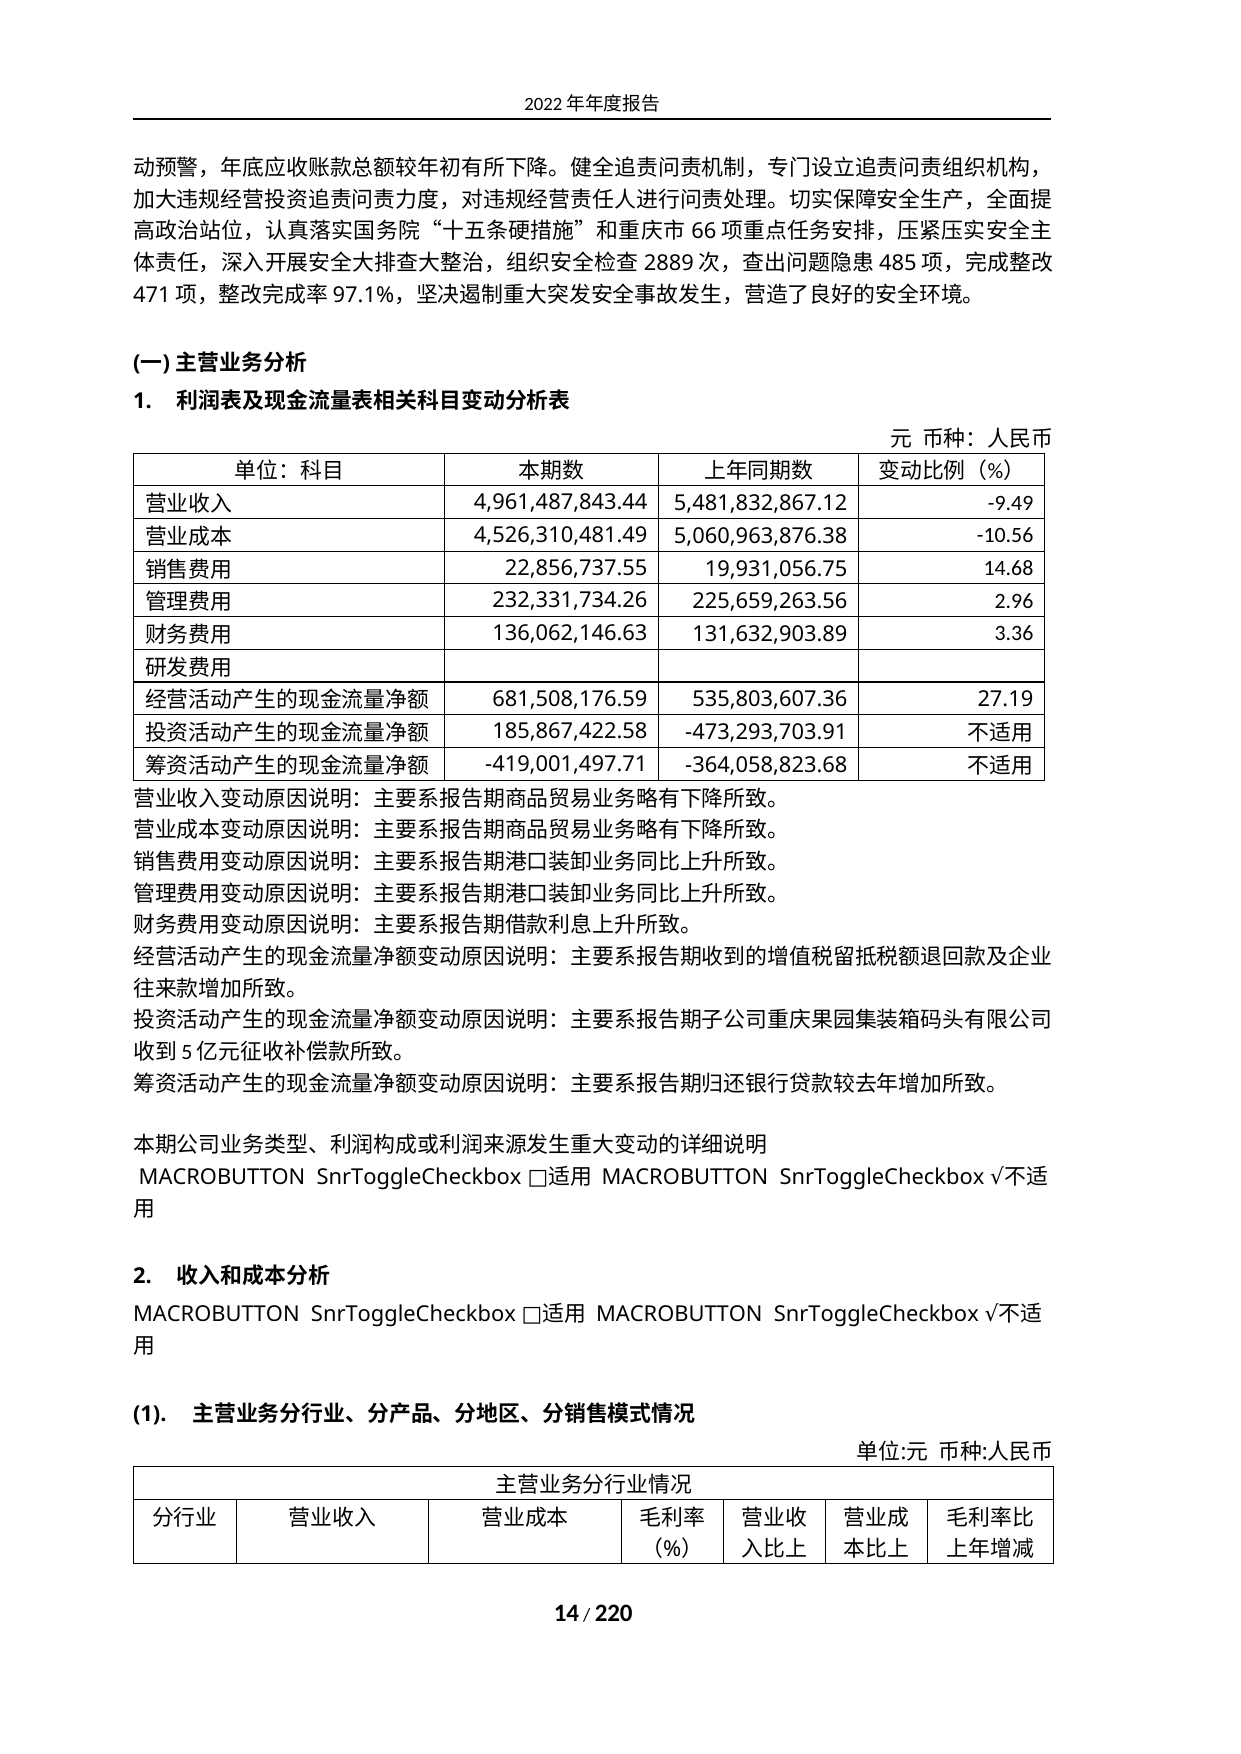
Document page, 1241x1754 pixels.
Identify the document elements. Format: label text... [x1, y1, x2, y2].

subtitle 主营业务分析 [133, 345, 1053, 376]
subtitle 利润表及现金流量表相关科目变动分析表 [133, 383, 1053, 414]
